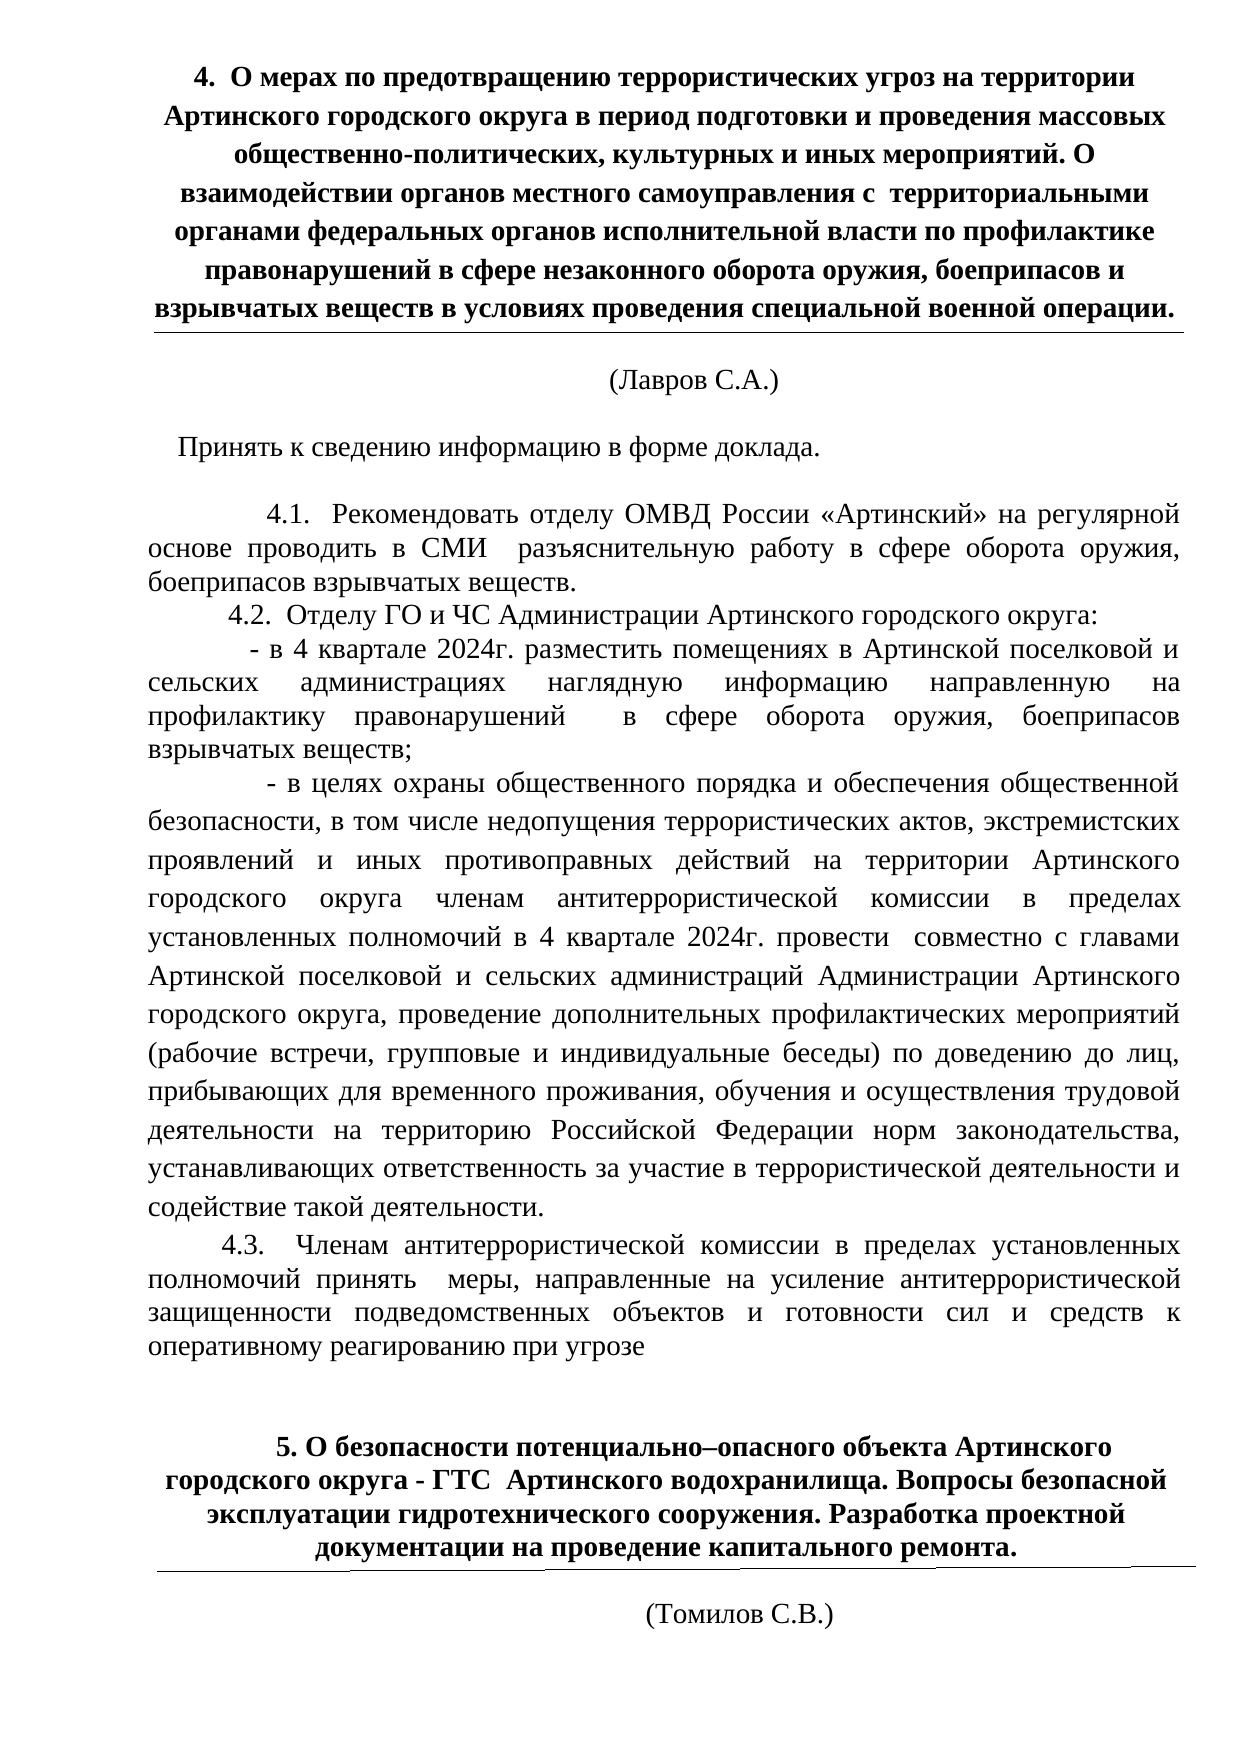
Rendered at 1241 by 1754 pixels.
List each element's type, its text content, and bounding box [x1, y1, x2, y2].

text 4. О мерах по предотвращению террористических угроз на территории Артинского городского округа в период подготовки и проведения массовых общественно-политических, культурных и иных мероприятий. О взаимодействии органов местного самоуправления с территориальными органами федеральных органов исполнительной власти по профилактике правонарушений в сфере незаконного оборота оружия, боеприпасов и взрывчатых веществ в условиях проведения специальной военной операции. [148, 59, 1181, 324]
text 4.3. Членам антитеррористической комиссии в пределах установленных полномочий принять меры, направленные на усиление антитеррористической защищенности подведомственных объектов и готовности сил и средств к оперативному реагированию при угрозе [148, 1227, 1181, 1362]
list 4.1. Рекомендовать отделу ОМВД России «Артинский» на регулярной основе проводить в СМИ разъяснительную работу в сфере оборота оружия, боеприпасов взрывчатых веществ. [148, 497, 1181, 597]
list - в 4 квартале 2024г. разместить помещениях в Артинской поселковой и сельских администрациях наглядную информацию направленную на профилактику правонарушений в сфере оборота оружия, боеприпасов взрывчатых веществ; [148, 631, 1181, 765]
list 4.2. Отделу ГО и ЧС Администрации Артинского городского округа: [148, 597, 1181, 631]
text Принять к сведению информацию в форме доклада. [151, 429, 1181, 463]
text 5. О безопасности потенциально–опасного объекта Артинского городского округа - ГТС Артинского водохранилища. Вопросы безопасной эксплуатации гидротехнического сооружения. Разработка проектной документации на проведение капитального ремонта. [151, 1429, 1181, 1563]
text (Томилов С.В.) [151, 1596, 1181, 1630]
text (Лавров С.А.) [151, 362, 1181, 396]
text - в целях охраны общественного порядка и обеспечения общественной безопасности, в том числе недопущения террористических актов, экстремистских проявлений и иных противоправных действий на территории Артинского городского округа членам антитеррористической комиссии в пределах установленных полномочий в 4 квартале 2024г. провести совместно с главами Артинской поселковой и сельских администраций Администрации Артинского городского округа, проведение дополнительных профилактических мероприятий (рабочие встречи, групповые и индивидуальные беседы) по доведению до лиц, прибывающих для временного проживания, обучения и осуществления трудовой деятельности на территорию Российской Федерации норм законодательства, устанавливающих ответственность за участие в террористической деятельности и содействие такой деятельности. [148, 765, 1181, 1222]
